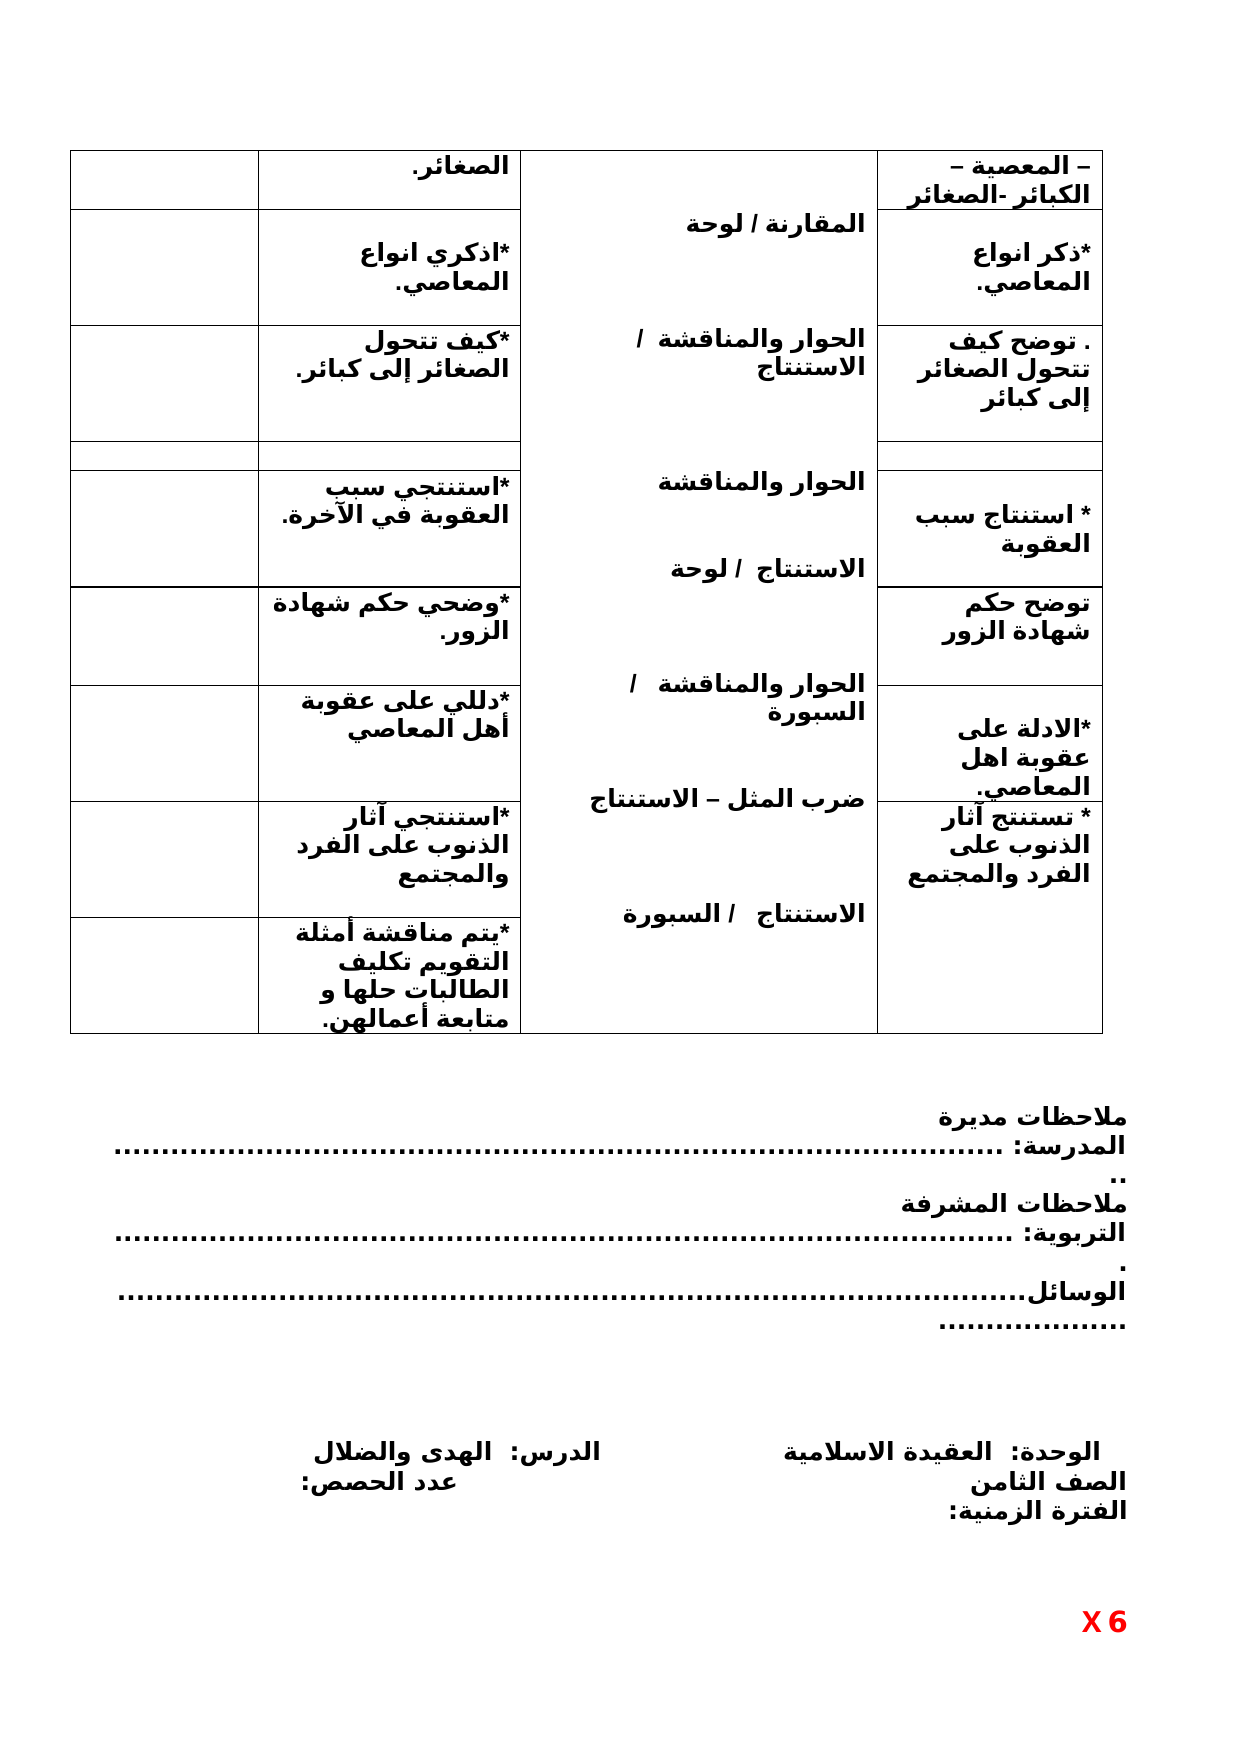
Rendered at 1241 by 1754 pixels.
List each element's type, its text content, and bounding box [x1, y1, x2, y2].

table_cell توضح حكم شهادة الزور [878, 588, 1102, 685]
table_cell [878, 442, 1102, 470]
table_cell [71, 442, 258, 470]
table_cell *استنتجي آثار الذنوب على الفرد والمجتمع [259, 802, 520, 917]
table_cell *وضحي حكم شهادة الزور. [259, 588, 520, 685]
text الوسائل.................................................................................................................... [112, 1277, 1128, 1335]
table_cell [71, 588, 258, 685]
table_cell *الادلة على عقوبة اهل المعاصي. [878, 686, 1102, 801]
table_cell *ذكر انواع المعاصي. [878, 210, 1102, 324]
text الوحدة: العقيدة الاسلامية الدرس: الهدى والضلال [112, 1437, 1128, 1467]
table_cell [71, 210, 258, 324]
text الصف الثامن عدد الحصص: الفترة الزمنية: [112, 1467, 1128, 1525]
table_cell [71, 686, 258, 801]
table_cell * تستنتج آثار الذنوب على الفرد والمجتمع [878, 802, 1102, 1033]
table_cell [521, 151, 877, 1033]
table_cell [259, 151, 520, 208]
table_cell . توضح كيف تتحول الصغائر إلى كبائر [878, 326, 1102, 441]
table_cell *اذكري انواع المعاصي. [259, 210, 520, 324]
table_cell [71, 918, 258, 1033]
table_cell [71, 471, 258, 586]
table_cell *كيف تتحول الصغائر إلى كبائر. [259, 326, 520, 441]
table_cell [71, 151, 258, 208]
table_cell [71, 802, 258, 917]
table_cell [259, 442, 520, 470]
table_cell *يتم مناقشة أمثلة التقويم تكليف الطالبات حلها و متابعة أعمالهن. [259, 918, 520, 1033]
table_cell * استنتاج سبب العقوبة [878, 471, 1102, 586]
text ملاحظات مديرة المدرسة: ................................................................................................ [112, 1102, 1128, 1189]
table_cell [71, 326, 258, 441]
table_cell *دللي على عقوبة أهل المعاصي [259, 686, 520, 801]
text ملاحظات المشرفة التربوية: ................................................................................................ [112, 1189, 1128, 1277]
table_cell *استنتجي سبب العقوبة في الآخرة. [259, 471, 520, 586]
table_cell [878, 151, 1102, 208]
